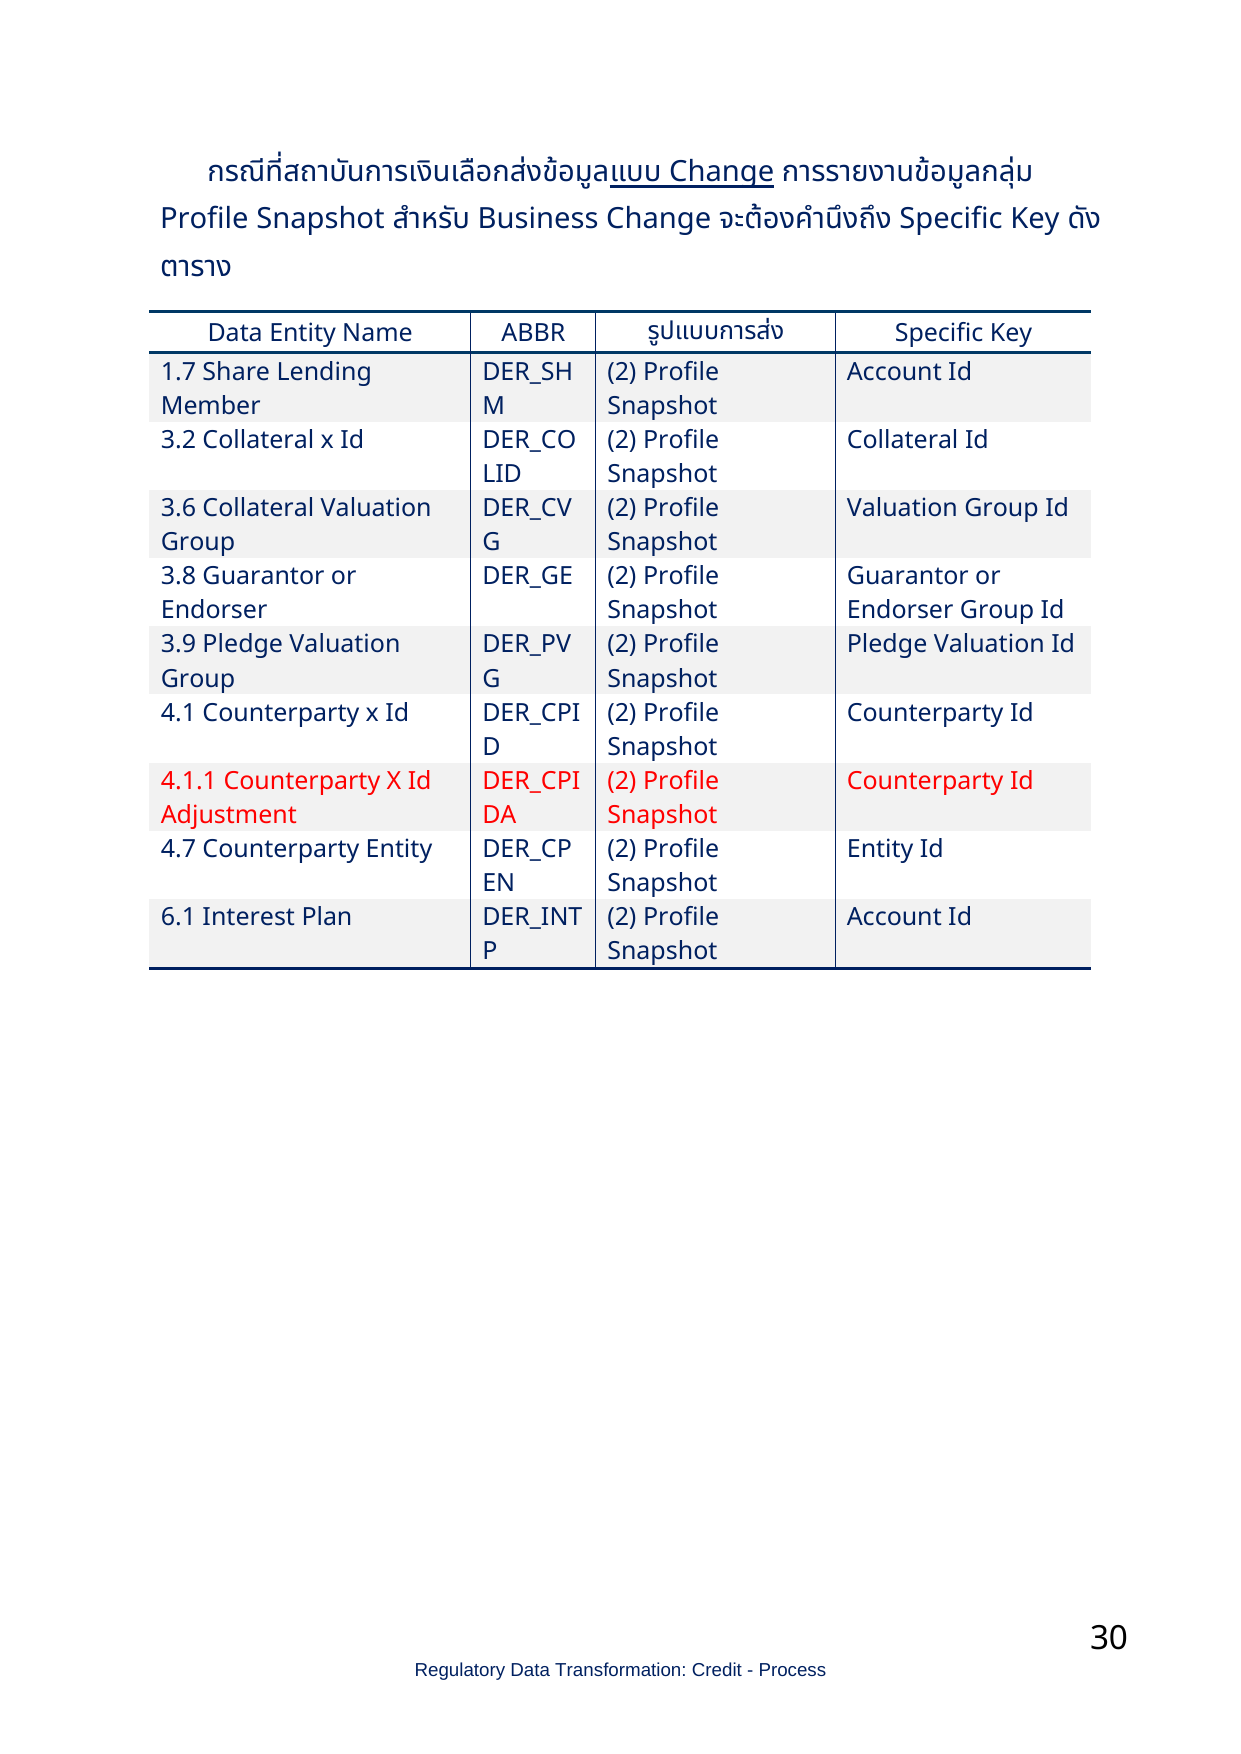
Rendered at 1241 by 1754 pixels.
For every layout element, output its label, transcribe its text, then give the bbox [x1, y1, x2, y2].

table_cell (2) Profile Snapshot [596, 490, 835, 558]
table_cell 3.8 Guarantor or Endorser [149, 558, 470, 626]
table_cell DER_CPID [471, 694, 595, 762]
table_cell Entity Id [836, 831, 1091, 899]
table_cell (2) Profile Snapshot [596, 558, 835, 626]
table_header Data Entity Name [149, 313, 470, 351]
table_cell 3.6 Collateral Valuation Group [149, 490, 470, 558]
table_cell DER_CPEN [471, 831, 595, 899]
table_cell DER_INTP [471, 899, 595, 967]
table_cell DER_CPIDA [471, 763, 595, 831]
table_cell DER_SHM [471, 354, 595, 422]
table_cell (2) Profile Snapshot [596, 763, 835, 831]
table_cell 1.7 Share Lending Member [149, 354, 470, 422]
table_header Specific Key [836, 313, 1091, 351]
table_header รูปแบบการส่ง [596, 313, 835, 351]
table_cell Counterparty Id [836, 763, 1091, 831]
table_cell (2) Profile Snapshot [596, 626, 835, 694]
table_cell Pledge Valuation Id [836, 626, 1091, 694]
table_cell 4.7 Counterparty Entity [149, 831, 470, 899]
table_cell Valuation Group Id [836, 490, 1091, 558]
table_cell Counterparty Id [836, 694, 1091, 762]
table_cell 3.9 Pledge Valuation Group [149, 626, 470, 694]
table_cell Account Id [836, 899, 1091, 967]
table_cell 4.1 Counterparty x Id [149, 694, 470, 762]
table_cell Collateral Id [836, 422, 1091, 490]
table_cell DER_COLID [471, 422, 595, 490]
table_cell (2) Profile Snapshot [596, 831, 835, 899]
table_cell 3.2 Collateral x Id [149, 422, 470, 490]
text กรณีที่สถาบันการเงินเลือกส่งข้อมูลแบบ Change การรายงานข้อมูลกลุ่ม Profile Snapshot สำหรับ Business Change จะต้องคำนึงถึง Specific Key ดังตาราง [160, 150, 1128, 289]
table_cell 6.1 Interest Plan [149, 899, 470, 967]
table_cell DER_PVG [471, 626, 595, 694]
table_cell (2) Profile Snapshot [596, 354, 835, 422]
table_cell DER_GE [471, 558, 595, 626]
table_cell 4.1.1 Counterparty X Id Adjustment [149, 763, 470, 831]
table_cell Guarantor or Endorser Group Id [836, 558, 1091, 626]
table_cell (2) Profile Snapshot [596, 694, 835, 762]
table_header ABBR [471, 313, 595, 351]
table_cell (2) Profile Snapshot [596, 899, 835, 967]
table_cell (2) Profile Snapshot [596, 422, 835, 490]
table_cell DER_CVG [471, 490, 595, 558]
table_cell Account Id [836, 354, 1091, 422]
